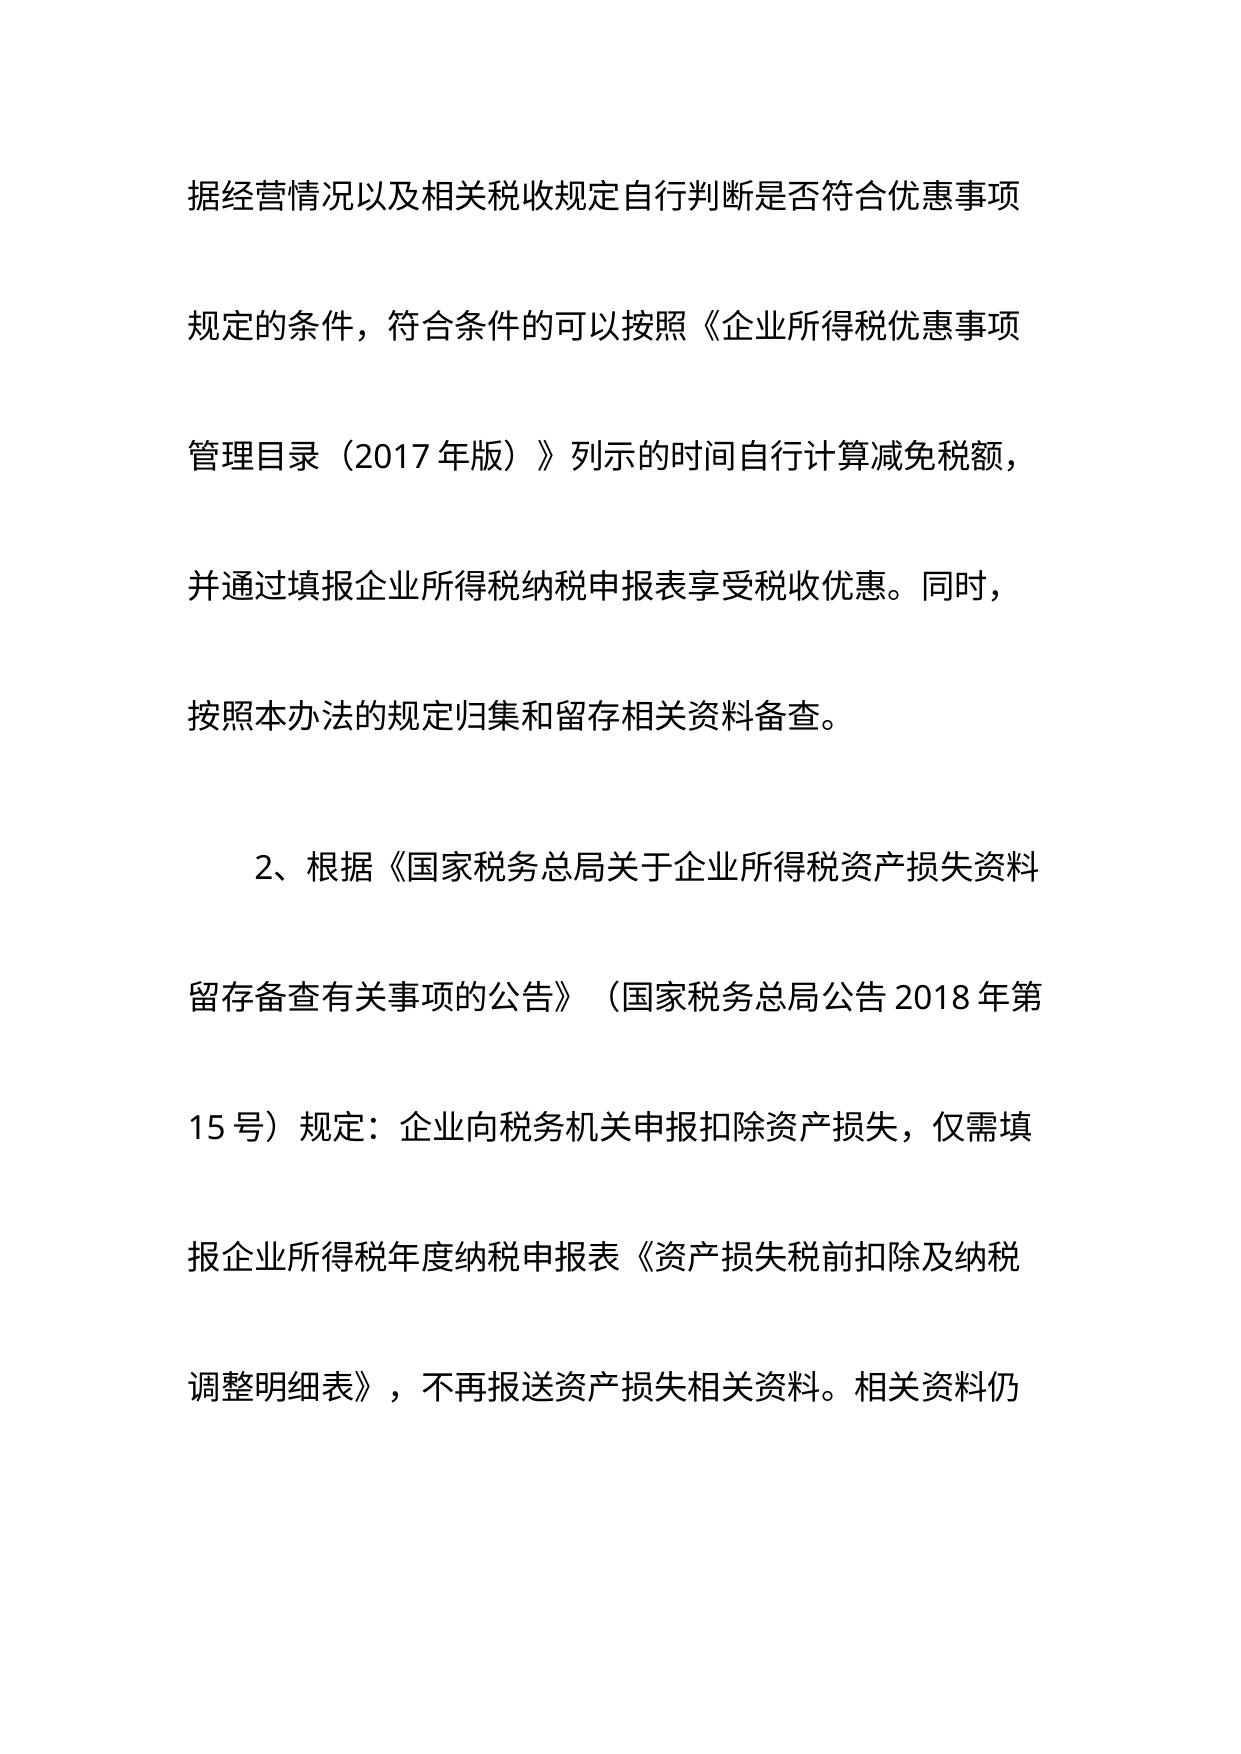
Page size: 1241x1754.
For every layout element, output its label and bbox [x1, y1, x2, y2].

text [187, 162, 1053, 747]
text [187, 833, 1053, 1418]
